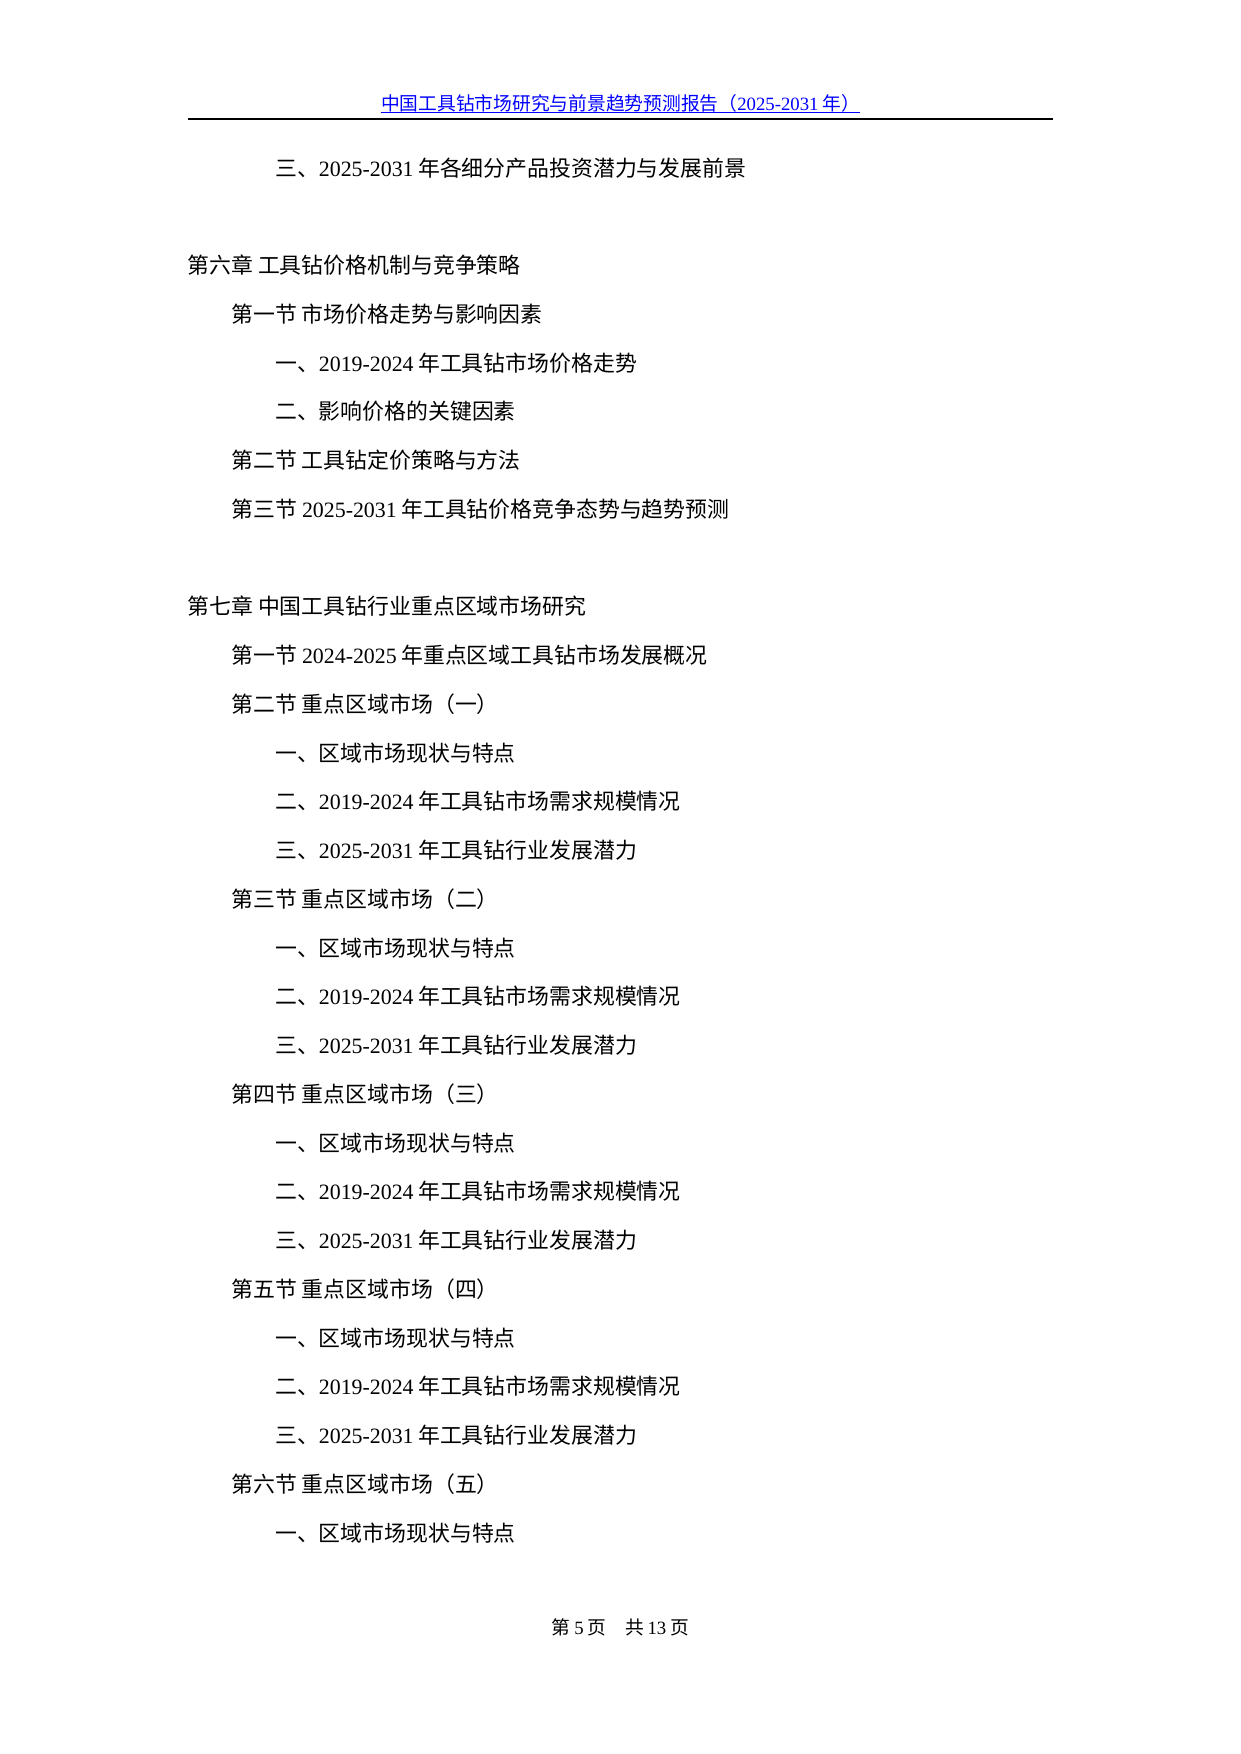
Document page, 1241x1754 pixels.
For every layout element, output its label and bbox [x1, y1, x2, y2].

text [187, 150, 1053, 1548]
